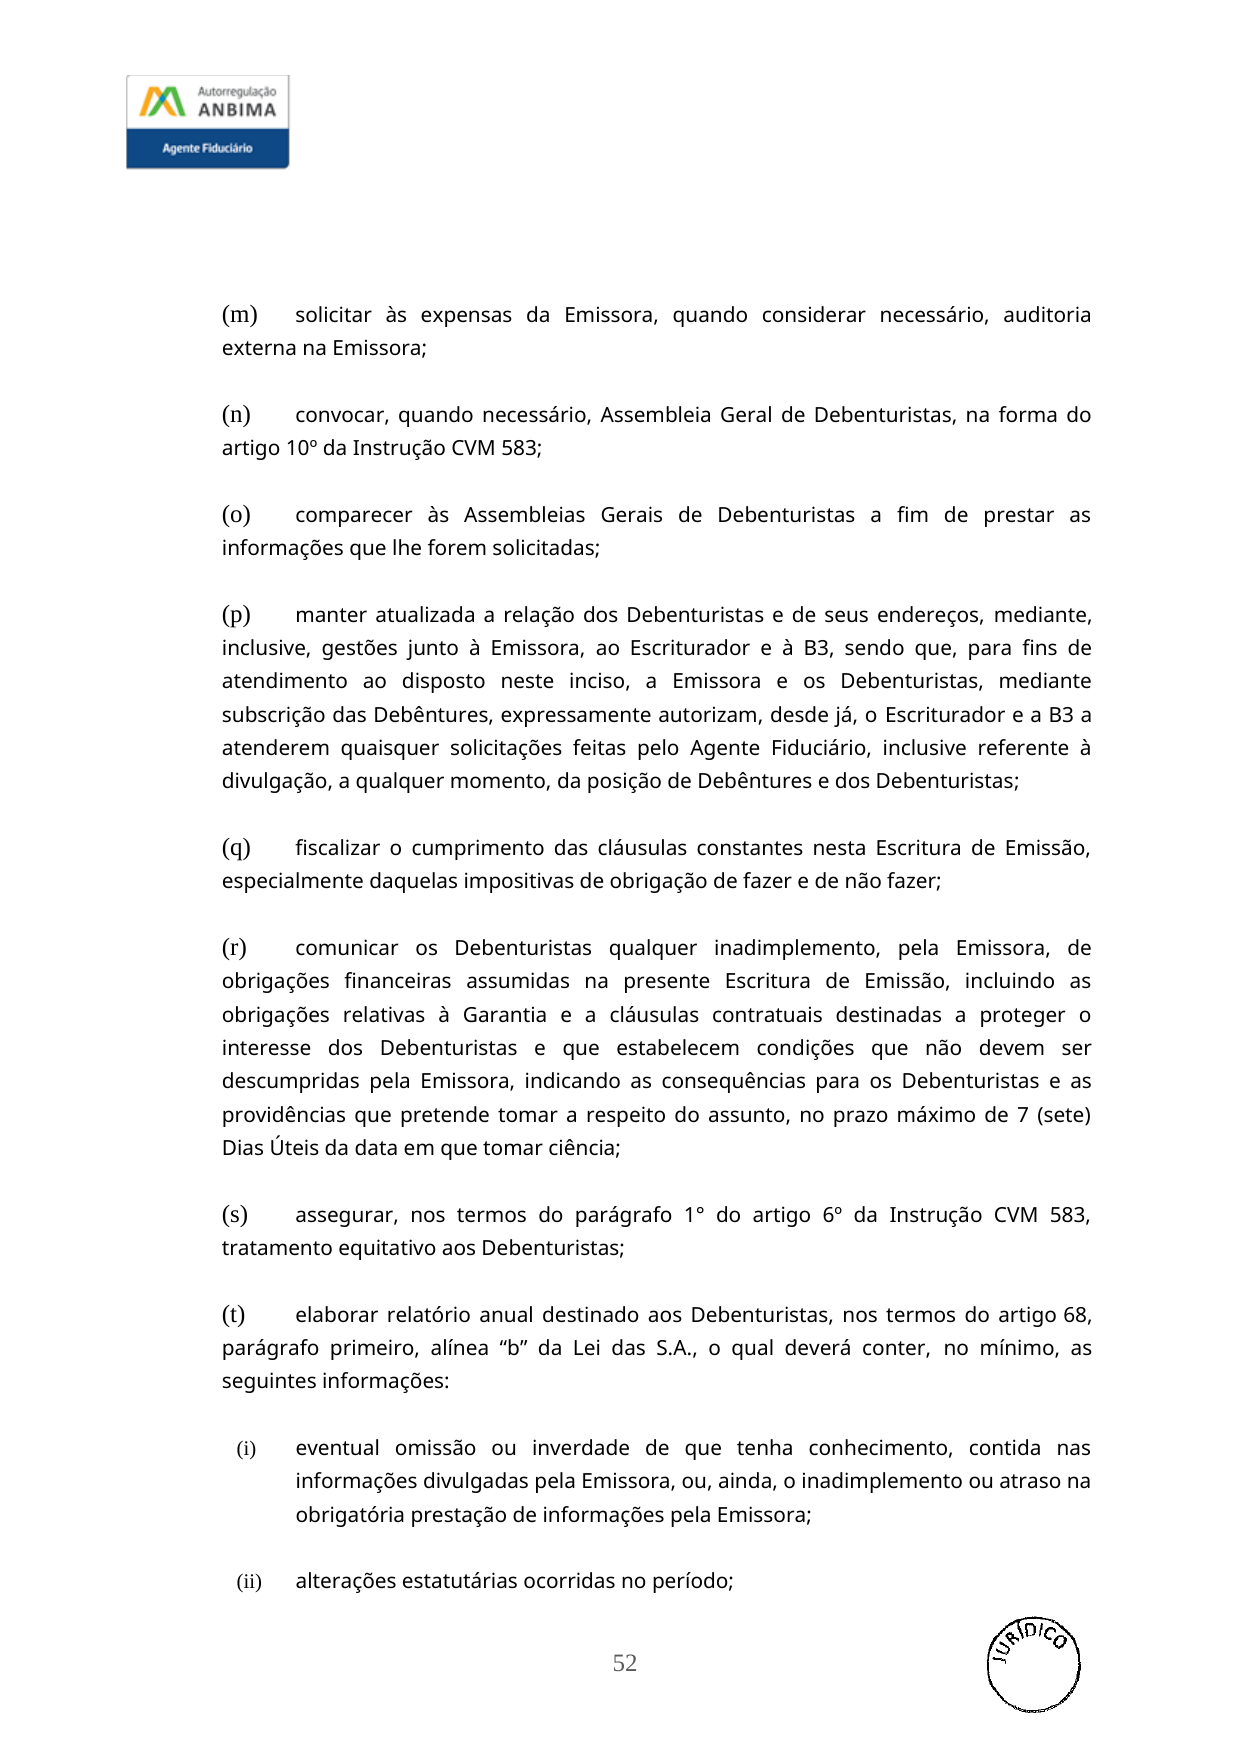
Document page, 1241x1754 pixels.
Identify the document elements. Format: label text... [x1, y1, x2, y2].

list convocar, quando necessário, Assembleia Geral de Debenturistas, na forma do artigo 10º da Instrução CVM 583; [222, 395, 1092, 462]
picture [126, 75, 291, 171]
list comunicar os Debenturistas qualquer inadimplemento, pela Emissora, de obrigações financeiras assumidas na presente Escritura de Emissão, incluindo as obrigações relativas à Garantia e a cláusulas contratuais destinadas a proteger o interesse dos Debenturistas e que estabelecem condições que não devem ser descumpridas pela Emissora, indicando as consequências para os Debenturistas e as providências que pretende tomar a respeito do assunto, no prazo máximo de 7 (sete) Dias Úteis da data em que tomar ciência; [222, 929, 1092, 1162]
list solicitar às expensas da Emissora, quando considerar necessário, auditoria externa na Emissora; [222, 295, 1092, 362]
list eventual omissão ou inverdade de que tenha conhecimento, contida nas informações divulgadas pela Emissora, ou, ainda, o inadimplemento ou atraso na obrigatória prestação de informações pela Emissora; [236, 1429, 1092, 1529]
list fiscalizar o cumprimento das cláusulas constantes nesta Escritura de Emissão, especialmente daquelas impositivas de obrigação de fazer e de não fazer; [222, 829, 1092, 895]
list assegurar, nos termos do parágrafo 1° do artigo 6º da Instrução CVM 583, tratamento equitativo aos Debenturistas; [222, 1195, 1092, 1262]
list alterações estatutárias ocorridas no período; [236, 1562, 1092, 1595]
list manter atualizada a relação dos Debenturistas e de seus endereços, mediante, inclusive, gestões junto à Emissora, ao Escriturador e à B3, sendo que, para fins de atendimento ao disposto neste inciso, a Emissora e os Debenturistas, mediante subscrição das Debêntures, expressamente autorizam, desde já, o Escriturador e a B3 a atenderem quaisquer solicitações feitas pelo Agente Fiduciário, inclusive referente à divulgação, a qualquer momento, da posição de Debêntures e dos Debenturistas; [222, 595, 1092, 795]
list elaborar relatório anual destinado aos Debenturistas, nos termos do artigo 68, parágrafo primeiro, alínea “b” da Lei das S.A., o qual deverá conter, no mínimo, as seguintes informações: [222, 1295, 1092, 1395]
list comparecer às Assembleias Gerais de Debenturistas a fim de prestar as informações que lhe forem solicitadas; [222, 495, 1092, 562]
picture [971, 1601, 1093, 1722]
